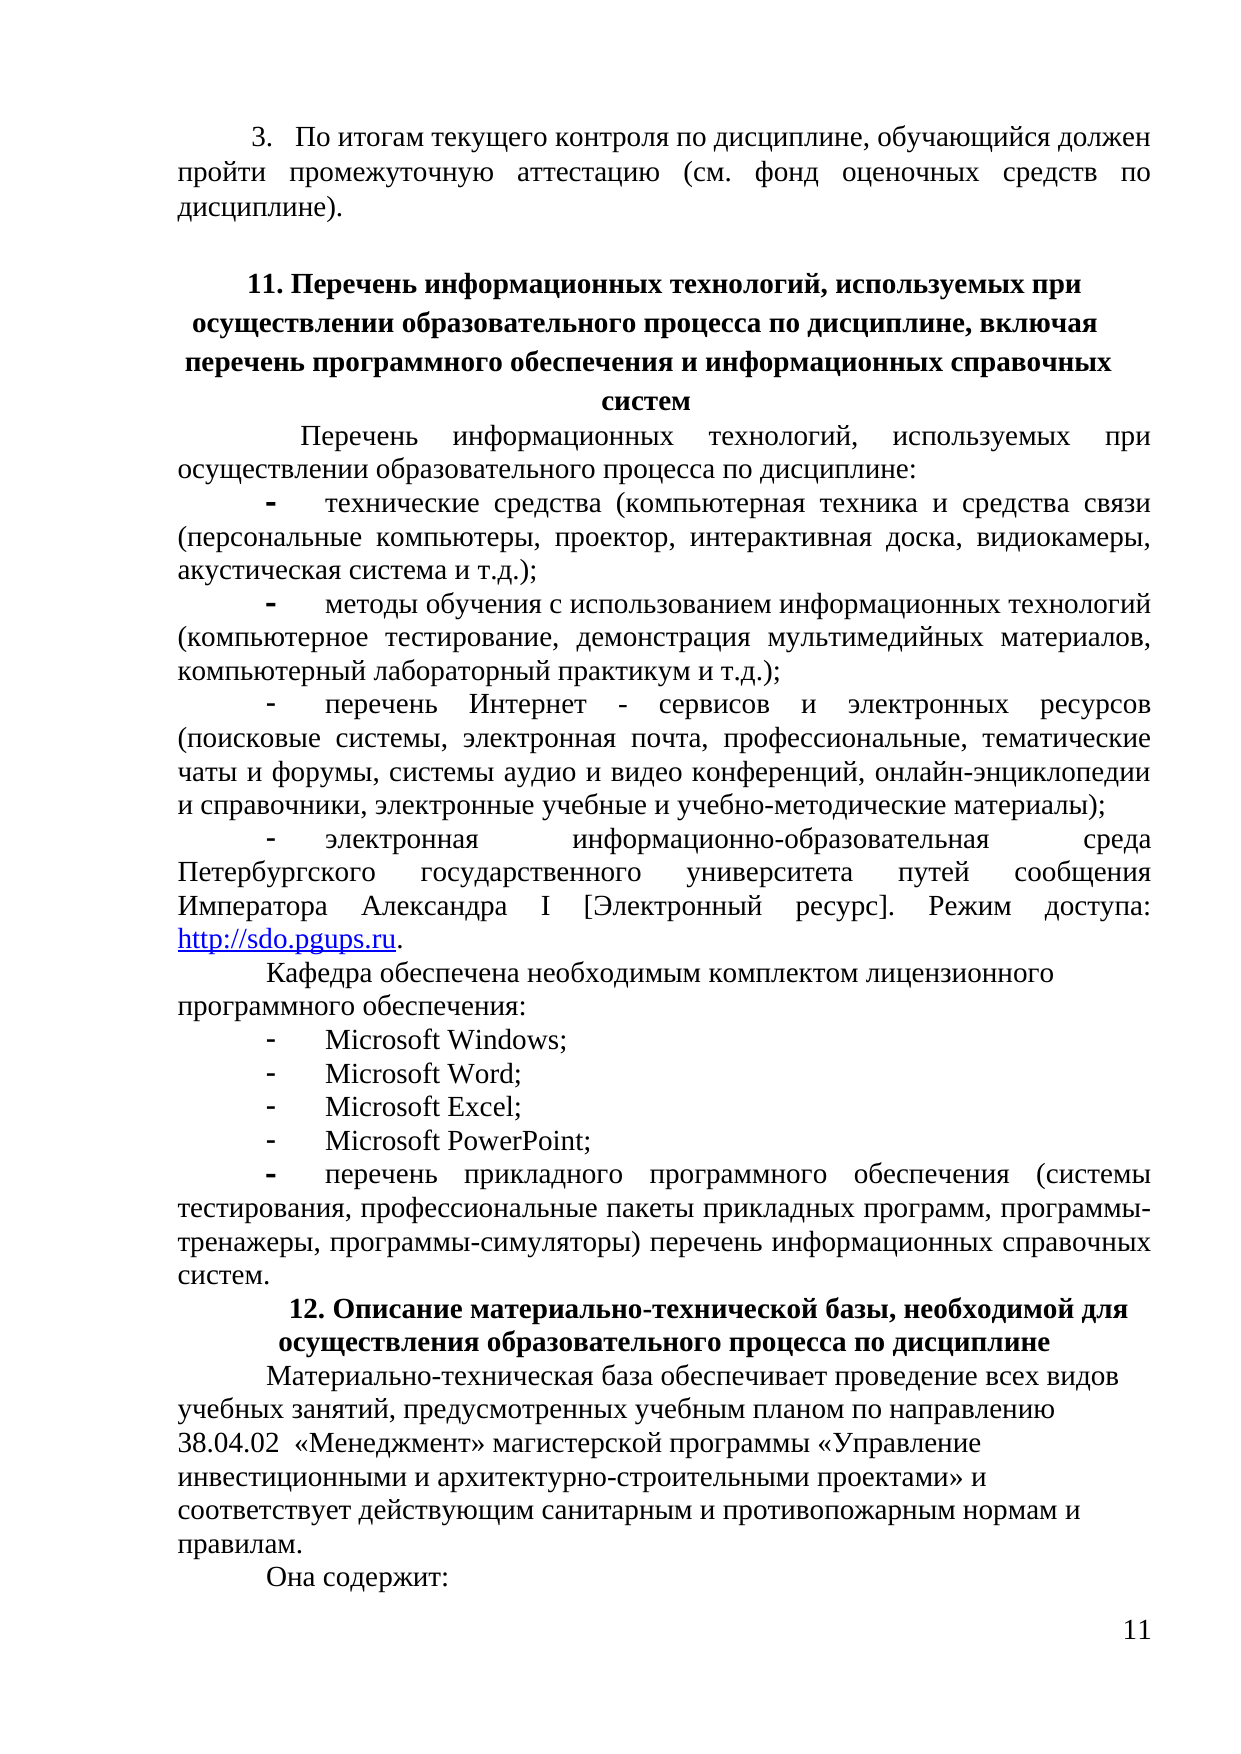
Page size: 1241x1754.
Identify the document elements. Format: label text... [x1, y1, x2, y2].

list технические средства (компьютерная техника и средства связи (персональные компьютеры, проектор, интерактивная доска, видиокамеры, акустическая система и т.д.); [177, 485, 1152, 586]
text 3. По итогам текущего контроля по дисциплине, обучающийся должен пройти промежуточную аттестацию (см. фонд оценочных средств по дисциплине). [177, 118, 1152, 223]
list перечень Интернет - сервисов и электронных ресурсов (поисковые системы, электронная почта, профессиональные, тематические чаты и форумы, системы аудио и видео конференций, онлайн-энциклопедии и справочники, электронные учебные и учебно-методические материалы); [177, 686, 1152, 821]
list методы обучения с использованием информационных технологий (компьютерное тестирование, демонстрация мультимедийных материалов, компьютерный лабораторный практикум и т.д.); [177, 586, 1152, 686]
text Перечень информационных технологий, используемых при осуществлении образовательного процесса по дисциплине: [177, 418, 1152, 485]
list Microsoft Windows; [177, 1022, 1152, 1056]
text Она содержит: [177, 1559, 1152, 1593]
list перечень прикладного программного обеспечения (системы тестирования, профессиональные пакеты прикладных программ, программы-тренажеры, программы-симуляторы) перечень информационных справочных систем. [177, 1157, 1152, 1291]
list электронная информационно-образовательная среда Петербургского государственного университета путей сообщения Императора Александра I [Электронный ресурс]. Режим доступа: http://sdo.pgups.ru. [177, 821, 1152, 955]
text 12. Описание материально-технической базы, необходимой для осуществления образовательного процесса по дисциплине [177, 1291, 1152, 1358]
list Microsoft Word; [177, 1056, 1152, 1089]
text Кафедра обеспечена необходимым комплектом лицензионного программного обеспечения: [177, 955, 1152, 1022]
text 11. Перечень информационных технологий, используемых при [177, 266, 1152, 301]
text систем [177, 383, 1152, 418]
list Microsoft PowerPoint; [177, 1123, 1152, 1157]
text осуществлении образовательного процесса по дисциплине, включая [177, 305, 1152, 340]
text перечень программного обеспечения и информационных справочных [177, 344, 1152, 379]
text Материально-техническая база обеспечивает проведение всех видов учебных занятий, предусмотренных учебным планом по направлению 38.04.02 «Менеджмент» магистерской программы «Управление инвестиционными и архитектурно-строительными проектами» и соответствует действующим санитарным и противопожарным нормам и правилам. [177, 1358, 1152, 1559]
list Microsoft Excel; [177, 1089, 1152, 1123]
